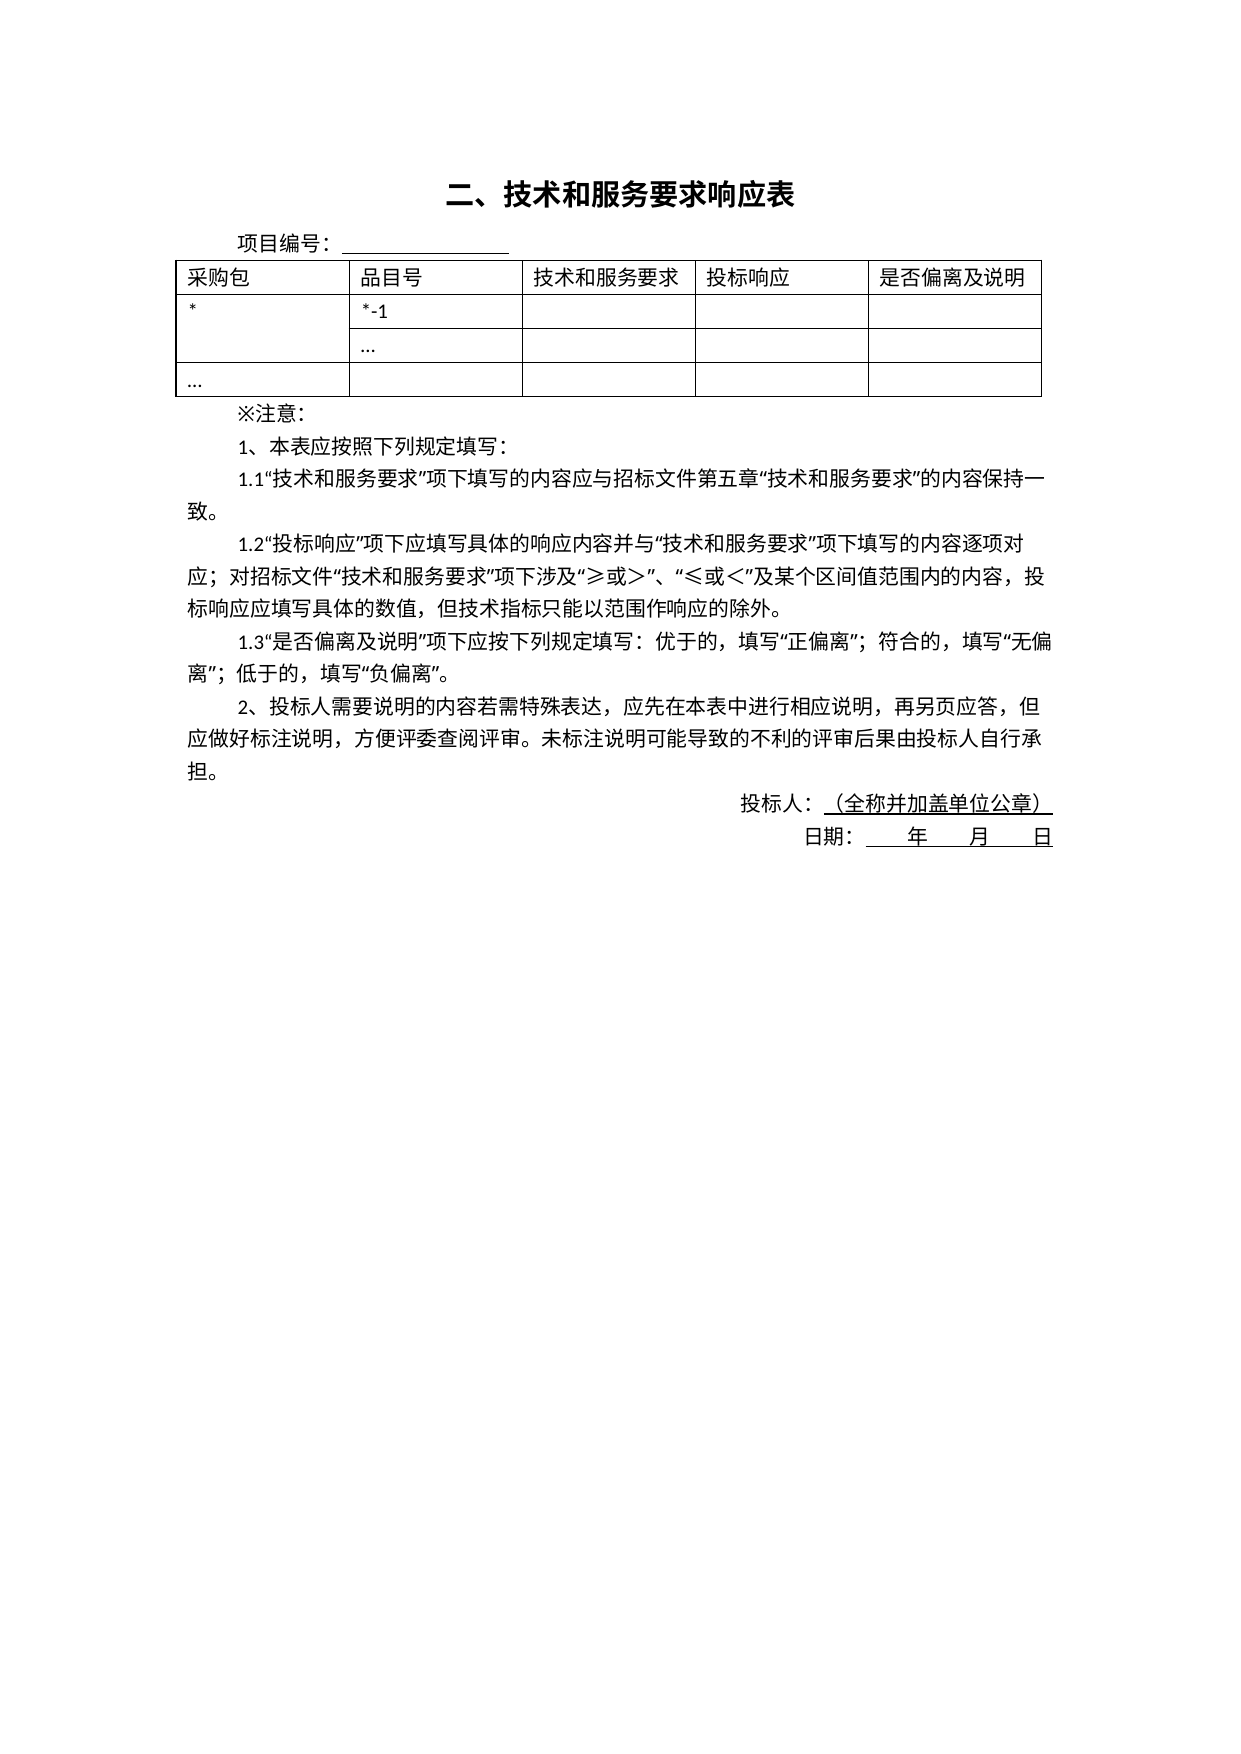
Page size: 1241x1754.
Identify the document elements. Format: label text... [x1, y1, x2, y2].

text ※注意： [187, 397, 1053, 430]
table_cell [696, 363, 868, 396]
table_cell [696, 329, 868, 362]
text 项目编号： [187, 227, 1053, 259]
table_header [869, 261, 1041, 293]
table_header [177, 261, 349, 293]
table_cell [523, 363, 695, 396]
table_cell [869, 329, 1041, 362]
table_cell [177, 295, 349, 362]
text 投标人：（全称并加盖单位公章） [187, 787, 1053, 820]
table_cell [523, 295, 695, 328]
text 日期： 年 月 日 [187, 820, 1053, 852]
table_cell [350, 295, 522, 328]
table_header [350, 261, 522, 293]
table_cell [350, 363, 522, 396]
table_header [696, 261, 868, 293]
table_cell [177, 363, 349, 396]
text 二、技术和服务要求响应表 [187, 162, 1053, 227]
text 1.1“技术和服务要求”项下填写的内容应与招标文件第五章“技术和服务要求”的内容保持一致。 [187, 462, 1053, 527]
text 2、投标人需要说明的内容若需特殊表达，应先在本表中进行相应说明，再另页应答，但应做好标注说明，方便评委查阅评审。未标注说明可能导致的不利的评审后果由投标人自行承担。 [187, 690, 1053, 787]
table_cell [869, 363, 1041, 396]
text 1.3“是否偏离及说明”项下应按下列规定填写：优于的，填写“正偏离”；符合的，填写“无偏离”；低于的，填写“负偏离”。 [187, 625, 1053, 690]
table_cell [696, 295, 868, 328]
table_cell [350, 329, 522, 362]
text 1、本表应按照下列规定填写： [187, 430, 1053, 462]
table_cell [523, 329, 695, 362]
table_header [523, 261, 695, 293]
text 1.2“投标响应”项下应填写具体的响应内容并与“技术和服务要求”项下填写的内容逐项对应；对招标文件“技术和服务要求”项下涉及“≥或＞”、“≤或＜”及某个区间值范围内的内容，投标响应应填写具体的数值，但技术指标只能以范围作响应的除外。 [187, 527, 1053, 625]
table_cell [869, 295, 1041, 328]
